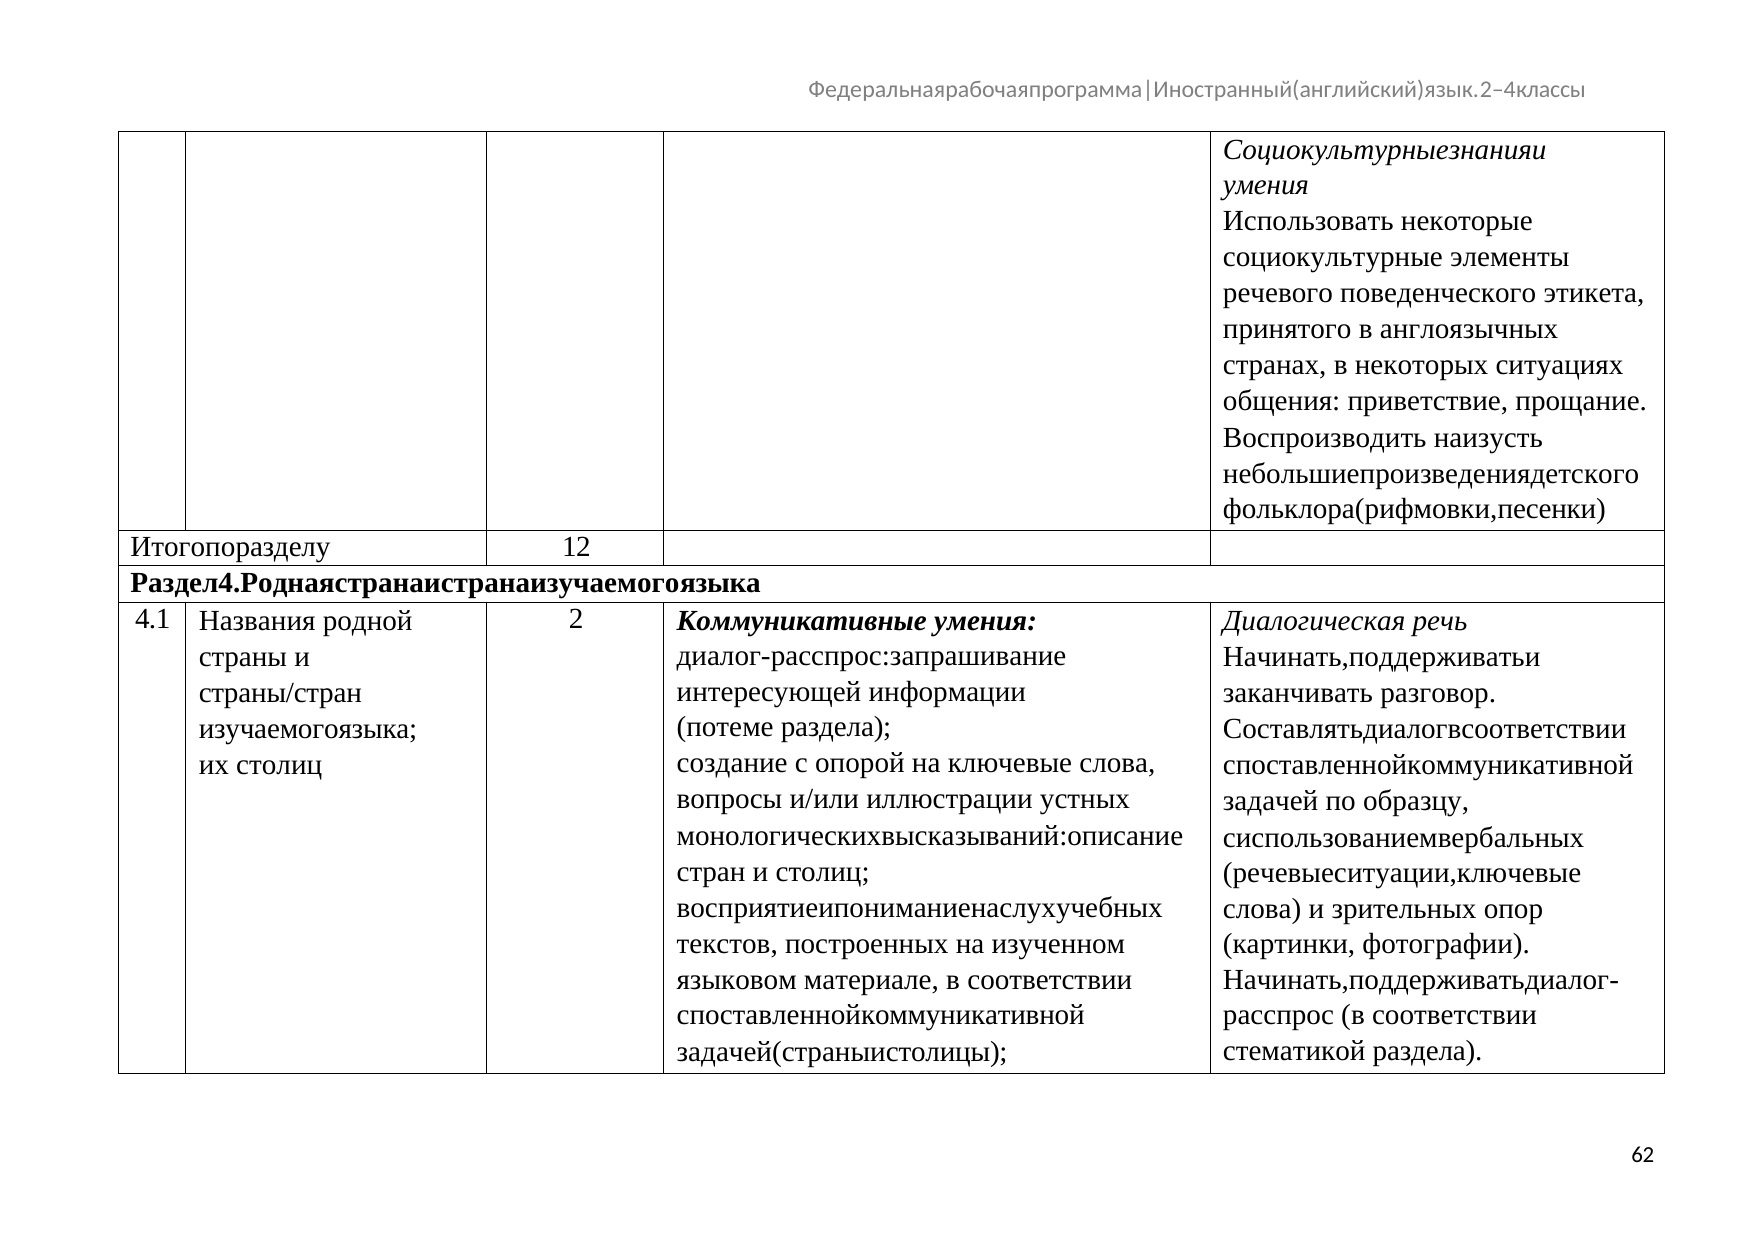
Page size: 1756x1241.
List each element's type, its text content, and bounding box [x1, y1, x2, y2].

table_cell [1211, 531, 1664, 565]
table_header Социокультурныезнанияи умения Использовать некоторые социокультурные элементы речевого поведенческого этикета, принятого в англоязычных странах, в некоторых ситуациях общения: приветствие, прощание. Воспроизводить наизусть небольшиепроизведениядетского фольклора(рифмовки,песенки) [1211, 132, 1664, 529]
table_cell 12 [487, 531, 663, 565]
table_header [186, 132, 486, 529]
table_cell [664, 531, 1210, 565]
table_cell Итогопоразделу [119, 531, 486, 565]
table_cell Диалогическая речь Начинать,поддерживатьи заканчивать разговор. Составлятьдиалогвсоответствии споставленнойкоммуникативной задачей по образцу, сиспользованиемвербальных (речевыеситуации,ключевые слова) и зрительных опор (картинки, фотографии). Начинать,поддерживатьдиалог- расспрос (в соответствии стематикой раздела). [1211, 603, 1664, 1073]
table_cell 2 [487, 603, 663, 1073]
table_cell Коммуникативные умения: диалог-расспрос:запрашивание интересующей информации (потеме раздела); создание с опорой на ключевые слова, вопросы и/или иллюстрации устных монологическихвысказываний:описание стран и столиц; восприятиеипониманиенаслухучебных текстов, построенных на изученном языковом материале, в соответствии споставленнойкоммуникативной задачей(страныистолицы); [664, 603, 1210, 1073]
table_cell Раздел4.Роднаястранаистранаизучаемогоязыка [119, 566, 1664, 602]
table_cell 4.1 [119, 603, 185, 1073]
table_header [119, 132, 185, 529]
table_cell Названия родной страны и страны/стран изучаемогоязыка; их столиц [186, 603, 486, 1073]
table_header [664, 132, 1210, 529]
table_header [487, 132, 663, 529]
